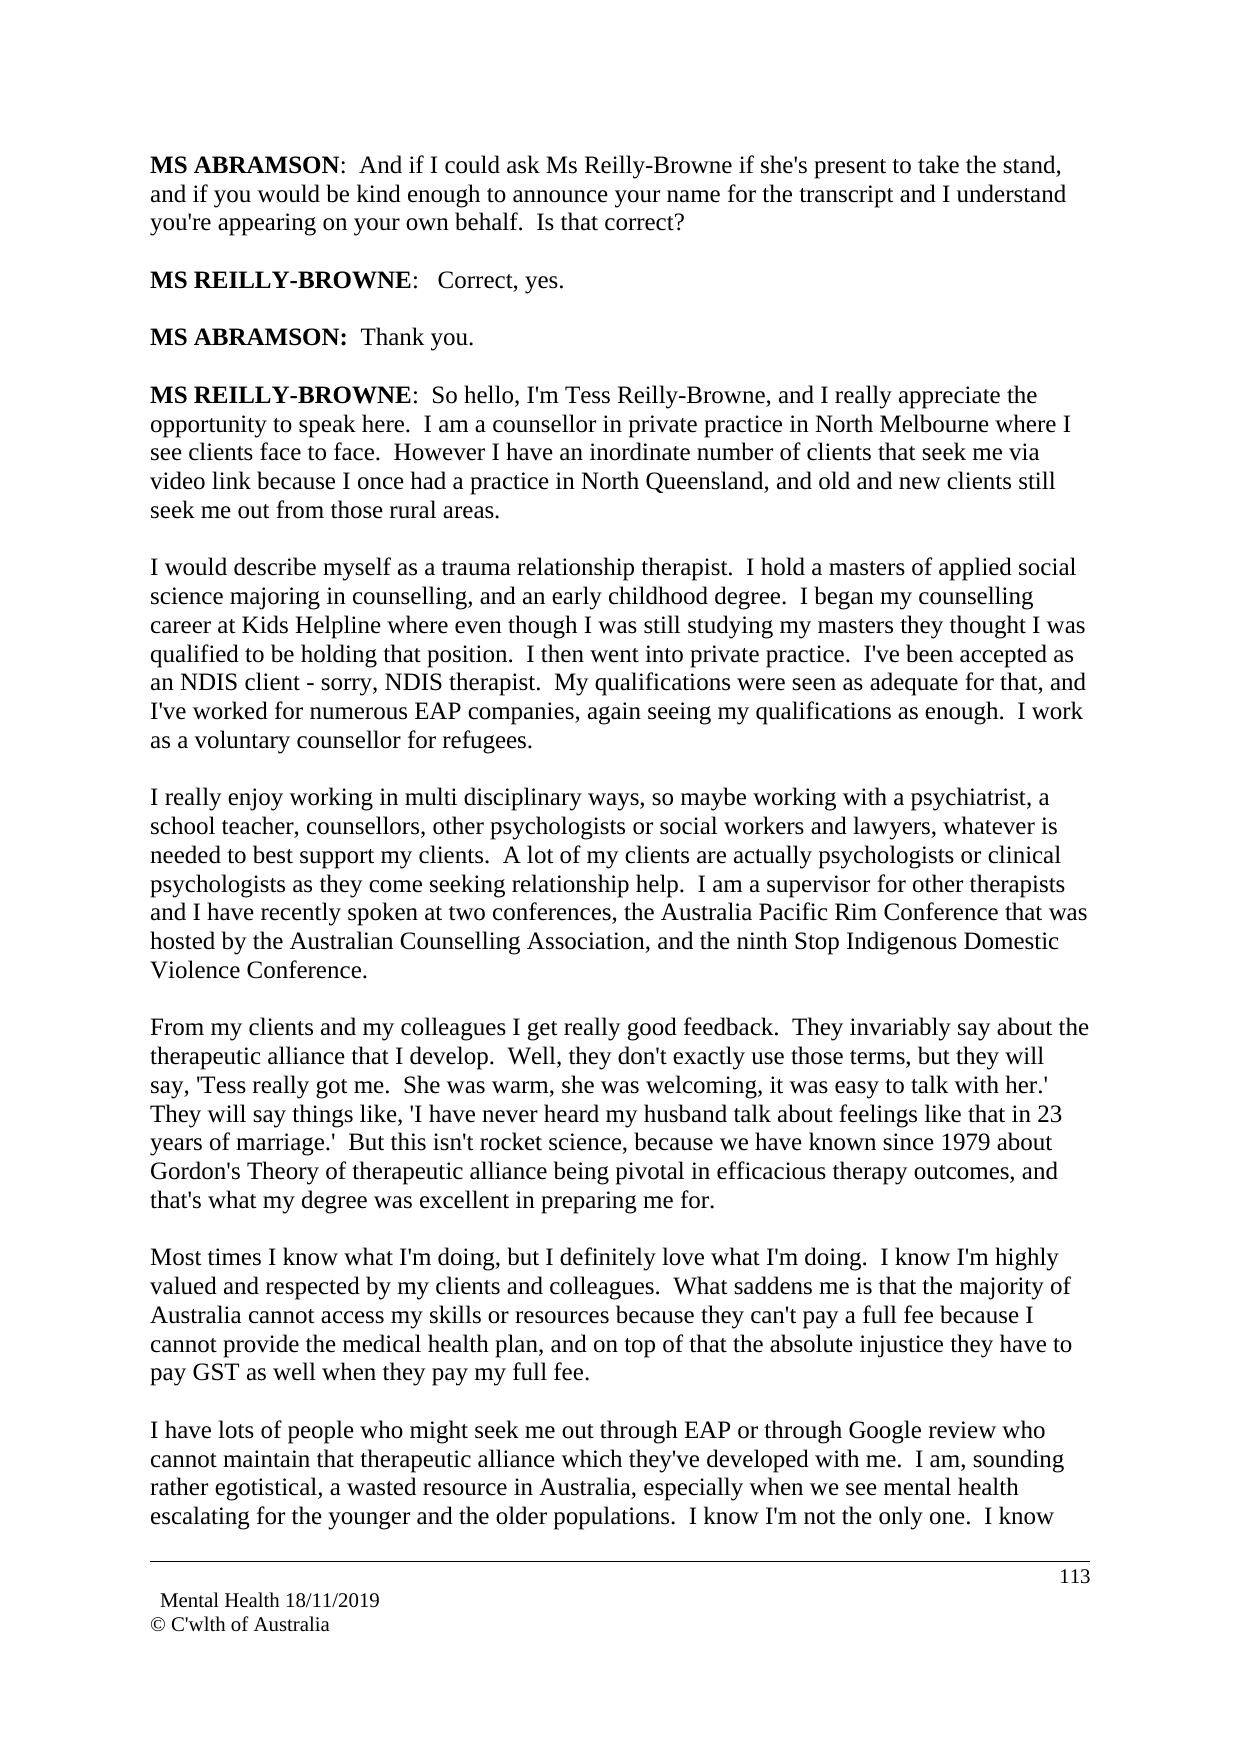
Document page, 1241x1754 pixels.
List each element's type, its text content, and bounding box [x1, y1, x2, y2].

text I really enjoy working in multi disciplinary ways, so maybe working with a psychiatrist, a school teacher, counsellors, other psychologists or social workers and lawyers, whatever is needed to best support my clients. A lot of my clients are actually psychologists or clinical psychologists as they come seeking relationship help. I am a supervisor for other therapists and I have recently spoken at two conferences, the Australia Pacific Rim Conference that was hosted by the Australian Counselling Association, and the ninth Stop Indigenous Domestic Violence Conference. [150, 782, 1090, 984]
text MS REILLY-BROWNE: Correct, yes. [150, 265, 1090, 294]
text From my clients and my colleagues I get really good feedback. They invariably say about the therapeutic alliance that I develop. Well, they don't exactly use those terms, but they will say, 'Tess really got me. She was warm, she was welcoming, it was easy to talk with her.' They will say things like, 'I have never heard my husband talk about feelings like that in 23 years of marriage.' But this isn't rocket science, because we have known since 1979 about Gordon's Theory of therapeutic alliance being pivotal in efficacious therapy outcomes, and that's what my degree was excellent in preparing me for. [150, 1012, 1090, 1214]
text Most times I know what I'm doing, but I definitely love what I'm doing. I know I'm highly valued and respected by my clients and colleagues. What saddens me is that the majority of Australia cannot access my skills or resources because they can't pay a full fee because I cannot provide the medical health plan, and on top of that the absolute injustice they have to pay GST as well when they pay my full fee. [150, 1242, 1090, 1386]
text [150, 1415, 1090, 1530]
text I would describe myself as a trauma relationship therapist. I hold a masters of applied social science majoring in counselling, and an early childhood degree. I began my counselling career at Kids Helpline where even though I was still studying my masters they thought I was qualified to be holding that position. I then went into private practice. I've been accepted as an NDIS client - sorry, NDIS therapist. My qualifications were seen as adequate for that, and I've worked for numerous EAP companies, again seeing my qualifications as enough. I work as a voluntary counsellor for refugees. [150, 552, 1090, 754]
text MS ABRAMSON: And if I could ask Ms Reilly-Browne if she's present to take the stand, and if you would be kind enough to announce your name for the transcript and I understand you're appearing on your own behalf. Is that correct? [150, 150, 1090, 236]
text MS ABRAMSON: Thank you. [150, 322, 1090, 351]
text MS REILLY-BROWNE: So hello, I'm Tess Reilly-Browne, and I really appreciate the opportunity to speak here. I am a counsellor in private practice in North Melbourne where I see clients face to face. However I have an inordinate number of clients that seek me via video link because I once had a practice in North Queensland, and old and new clients still seek me out from those rural areas. [150, 380, 1090, 524]
